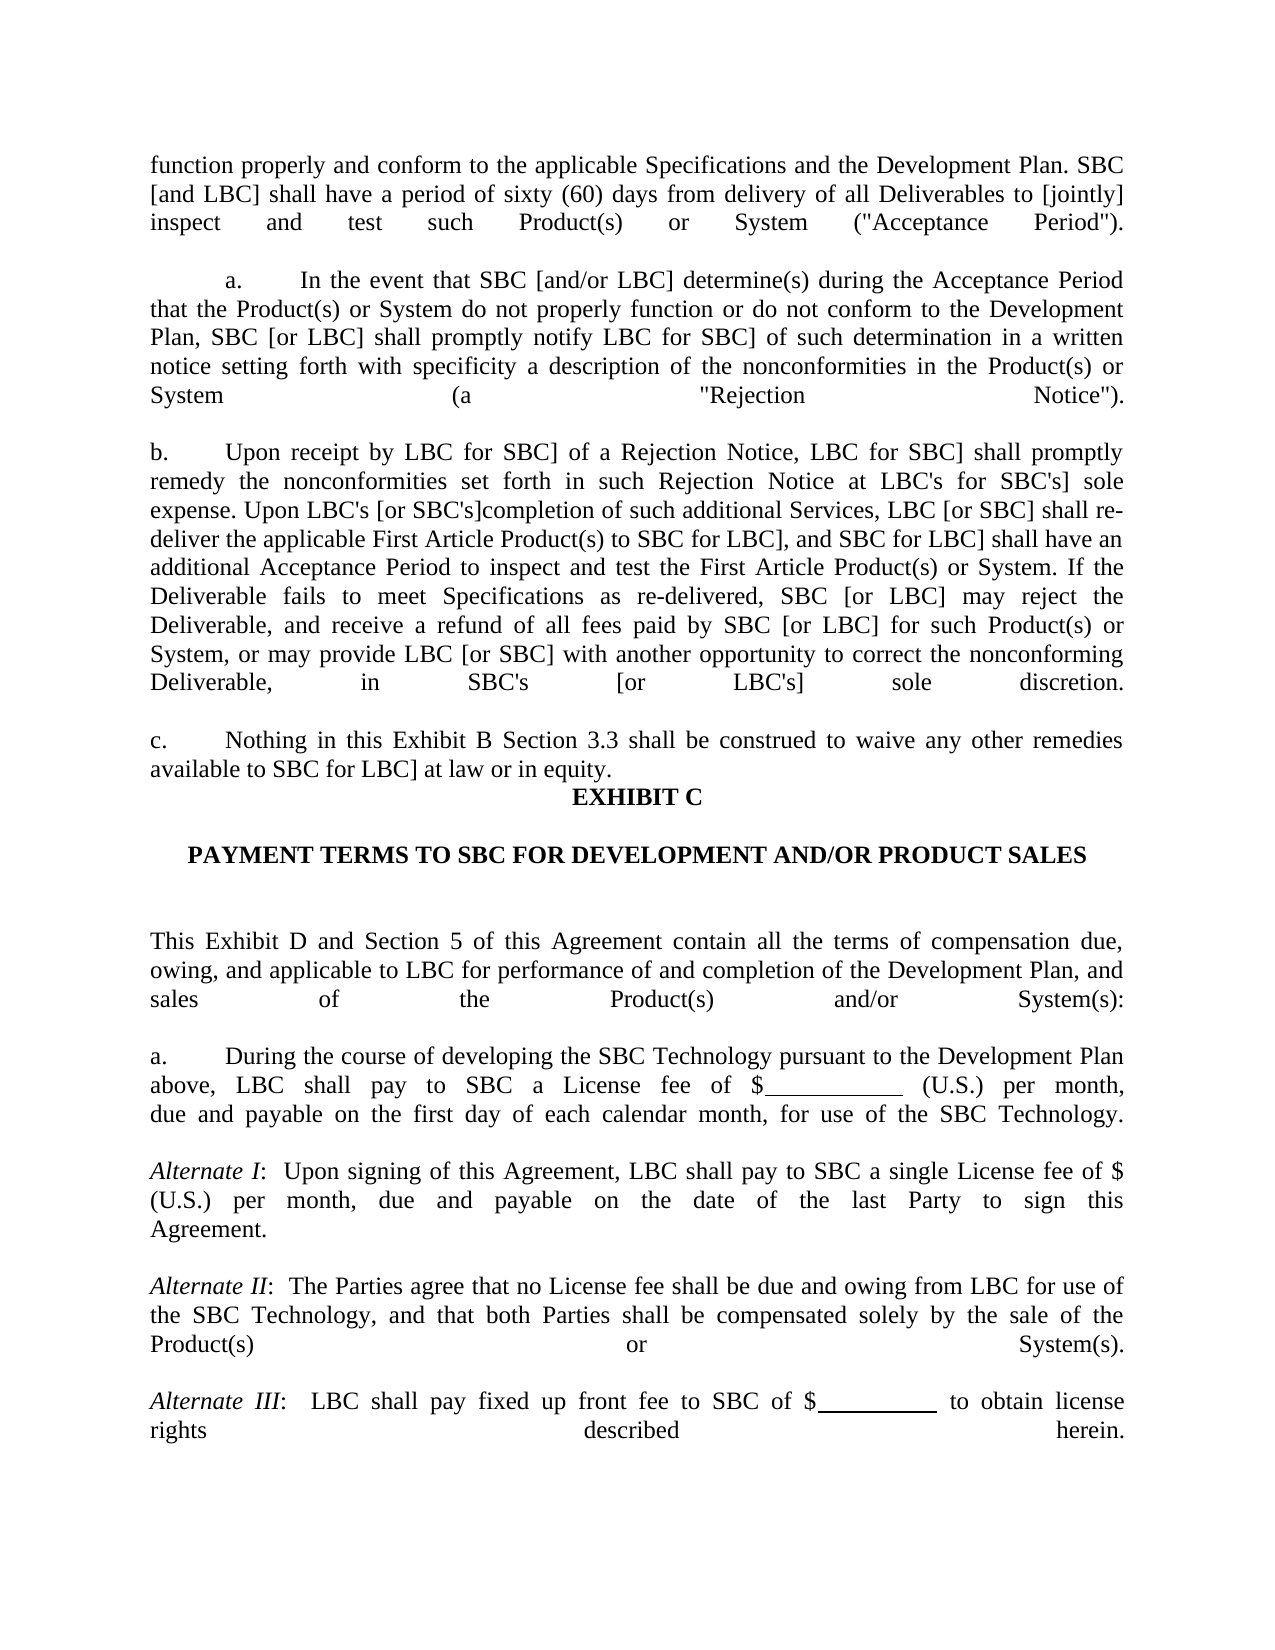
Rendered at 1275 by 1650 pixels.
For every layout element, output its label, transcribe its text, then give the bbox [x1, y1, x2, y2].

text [150, 869, 1125, 1472]
text EXHIBIT C PAYMENT TERMS TO SBC FOR DEVELOPMENT AND/OR PRODUCT SALES [150, 782, 1125, 869]
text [150, 150, 1125, 265]
text a. In the event that SBC [and/or LBC] determine(s) during the Acceptance Period that the Product(s) or System do not properly function or do not conform to the Development Plan, SBC [or LBC] shall promptly notify LBC for SBC] of such determination in a written notice setting forth with specificity a description of the nonconformities in the Product(s) or System (a "Rejection Notice"). b. Upon receipt by LBC for SBC] of a Rejection Notice, LBC for SBC] shall promptly remedy the nonconformities set forth in such Rejection Notice at LBC's for SBC's] sole expense. Upon LBC's [or SBC's]completion of such additional Services, LBC [or SBC] shall re-deliver the applicable First Article Product(s) to SBC for LBC], and SBC for LBC] shall have an additional Acceptance Period to inspect and test the First Article Product(s) or System. If the Deliverable fails to meet Specifications as re-delivered, SBC [or LBC] may reject the Deliverable, and receive a refund of all fees paid by SBC [or LBC] for such Product(s) or System, or may provide LBC [or SBC] with another opportunity to correct the nonconforming Deliverable, in SBC's [or LBC's] sole discretion. c. Nothing in this Exhibit B Section 3.3 shall be construed to waive any other remedies available to SBC for LBC] at law or in equity. [150, 265, 1125, 782]
